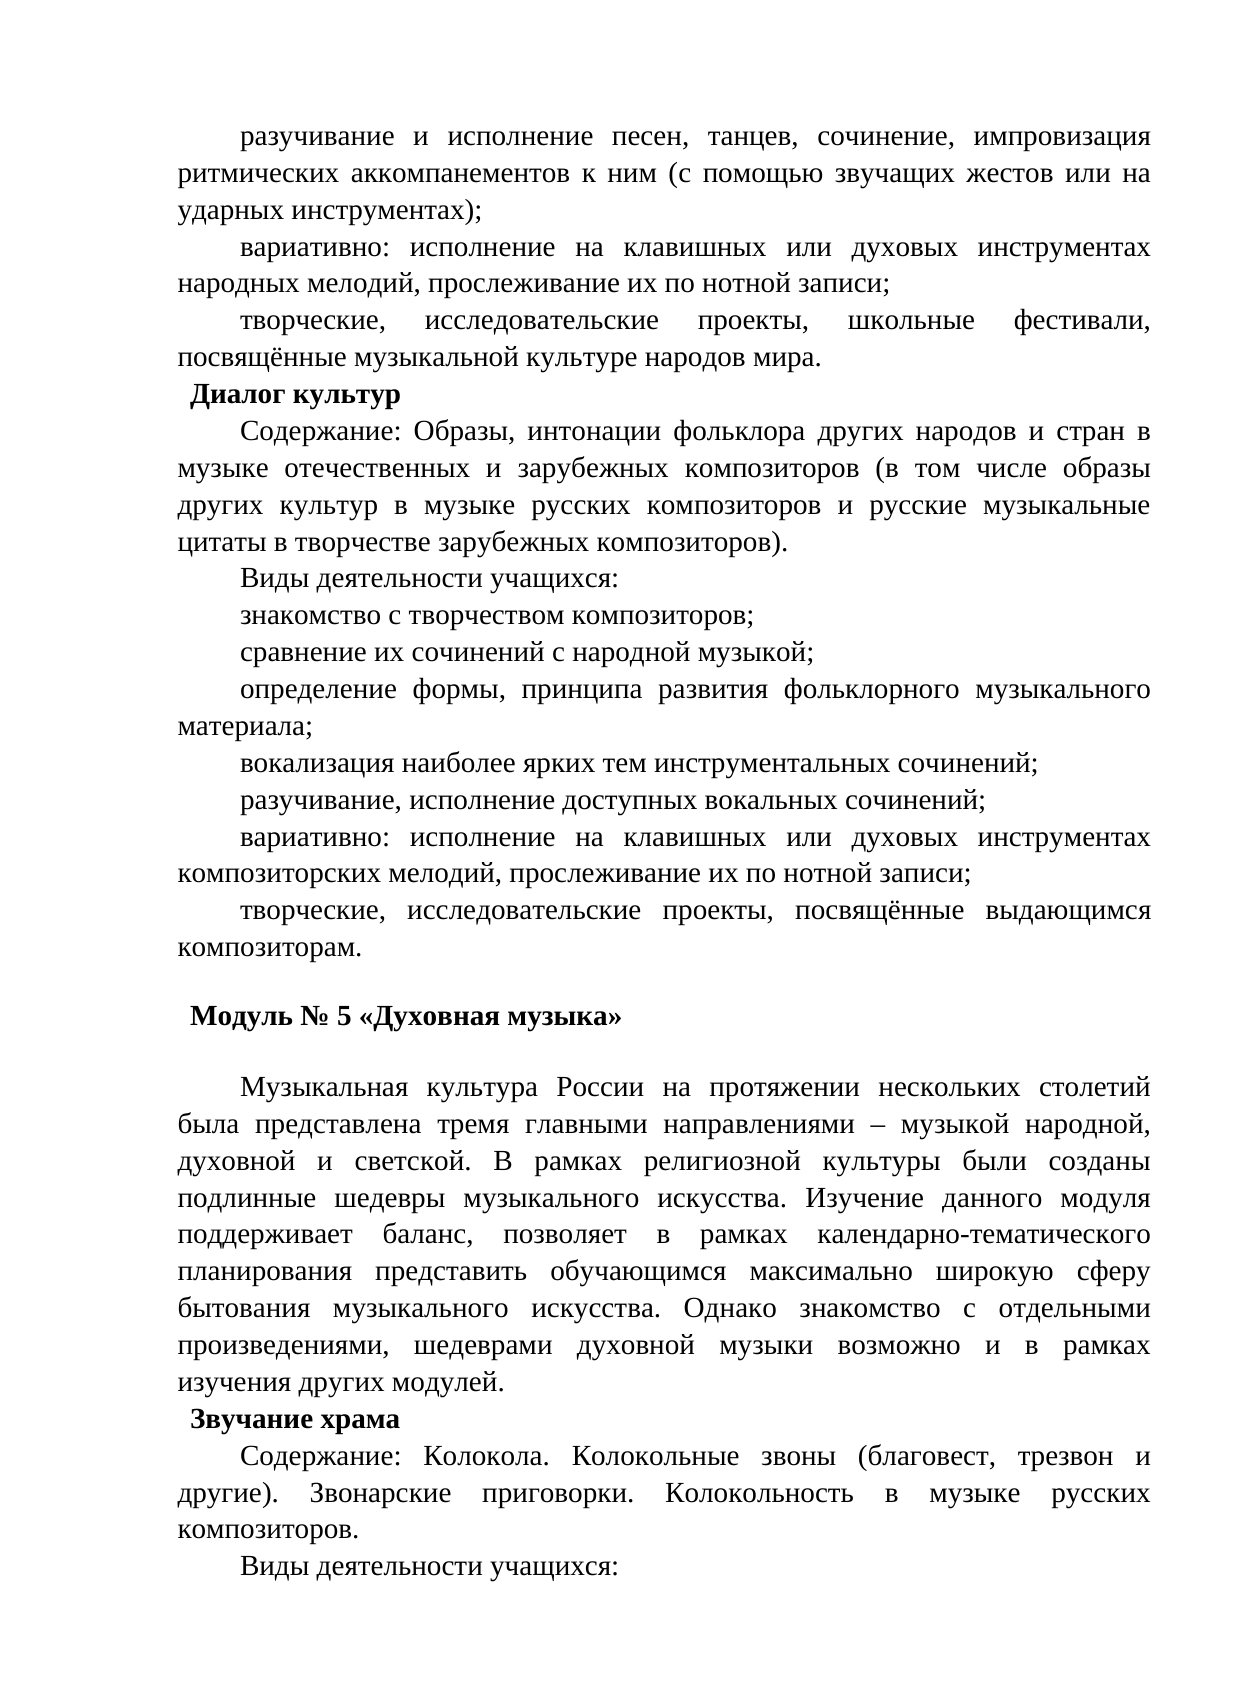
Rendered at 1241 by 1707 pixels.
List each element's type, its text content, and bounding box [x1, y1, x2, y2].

text определение формы, принципа развития фольклорного музыкального материала; [177, 671, 1152, 742]
text Содержание: Образы, интонации фольклора других народов и стран в музыке отечественных и зарубежных композиторов (в том числе образы других культур в музыке русских композиторов и русские музыкальные цитаты в творчестве зарубежных композиторов). [177, 413, 1152, 557]
text разучивание и исполнение песен, танцев, сочинение, импровизация ритмических аккомпанементов к ним (с помощью звучащих жестов или на ударных инструментах); [177, 118, 1152, 225]
text сравнение их сочинений с народной музыкой; [177, 634, 1152, 668]
text Музыкальная культура России на протяжении нескольких столетий была представлена тремя главными направлениями – музыкой народной, духовной и светской. В рамках религиозной культуры были созданы подлинные шедевры музыкального искусства. Изучение данного модуля поддерживает баланс, позволяет в рамках календарно-тематического планирования представить обучающимся максимально широкую сферу бытования музыкального искусства. Однако знакомство с отдельными произведениями, шедеврами духовной музыки возможно и в рамках изучения других модулей. [177, 1069, 1152, 1398]
text знакомство с творчеством композиторов; [177, 597, 1152, 631]
text вариативно: исполнение на клавишных или духовых инструментах композиторских мелодий, прослеживание их по нотной записи; [177, 819, 1152, 889]
text разучивание, исполнение доступных вокальных сочинений; [177, 782, 1152, 815]
text вокализация наиболее ярких тем инструментальных сочинений; [177, 745, 1152, 778]
text Виды деятельности учащихся: [177, 561, 1152, 594]
text Звучание храма [190, 1401, 1152, 1434]
text Диалог культур [190, 376, 1152, 410]
text вариативно: исполнение на клавишных или духовых инструментах народных мелодий, прослеживание их по нотной записи; [177, 229, 1152, 299]
text творческие, исследовательские проекты, школьные фестивали, посвящённые музыкальной культуре народов мира. [177, 302, 1152, 373]
text Содержание: Колокола. Колокольные звоны (благовест, трезвон и другие). Звонарские приговорки. Колокольность в музыке русских композиторов. [177, 1438, 1152, 1545]
text Виды деятельности учащихся: [177, 1548, 1152, 1582]
text творческие, исследовательские проекты, посвящённые выдающимся композиторам. [177, 892, 1152, 963]
text Модуль № 5 «Духовная музыка» [190, 998, 1152, 1032]
